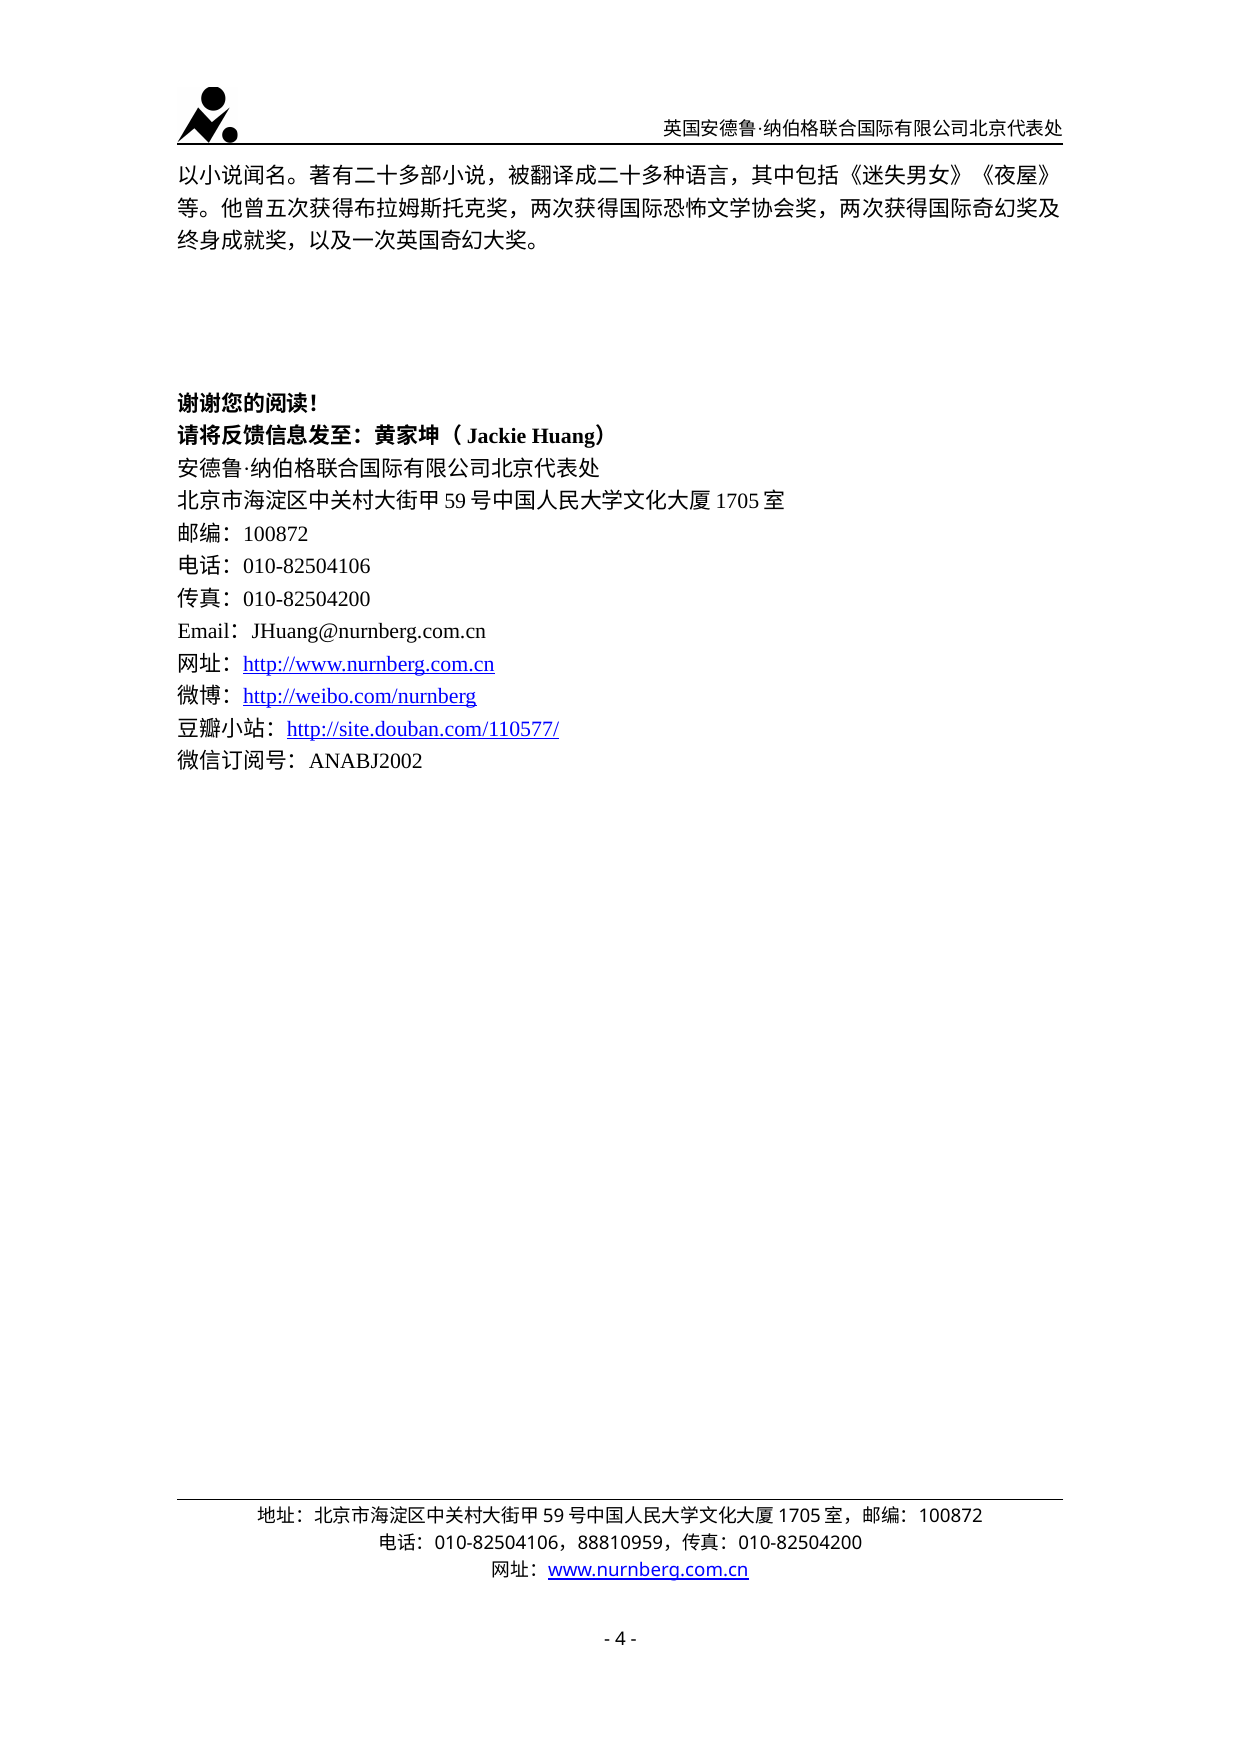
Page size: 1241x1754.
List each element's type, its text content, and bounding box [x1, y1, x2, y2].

text 豆瓣小站：http://site.douban.com/110577/ [177, 710, 1063, 743]
text 谢谢您的阅读！ [177, 385, 1063, 418]
text 安德鲁·纳伯格联合国际有限公司北京代表处 [177, 450, 1063, 483]
text 传真：010-82504200 [177, 580, 1063, 613]
text 请将反馈信息发至：黄家坤（ Jackie Huang） [177, 418, 1063, 450]
text 网址：http://www.nurnberg.com.cn [177, 645, 1063, 678]
text 微信订阅号：ANABJ2002 [177, 743, 1063, 775]
text 邮编：100872 [177, 515, 1063, 548]
text 电话：010-82504106 [177, 548, 1063, 580]
text 微博：http://weibo.com/nurnberg [177, 678, 1063, 710]
text Email：JHuang@nurnberg.com.cn [177, 613, 1063, 645]
text 北京市海淀区中关村大街甲59号中国人民大学文化大厦1705室 [177, 483, 1063, 515]
picture [177, 87, 238, 143]
